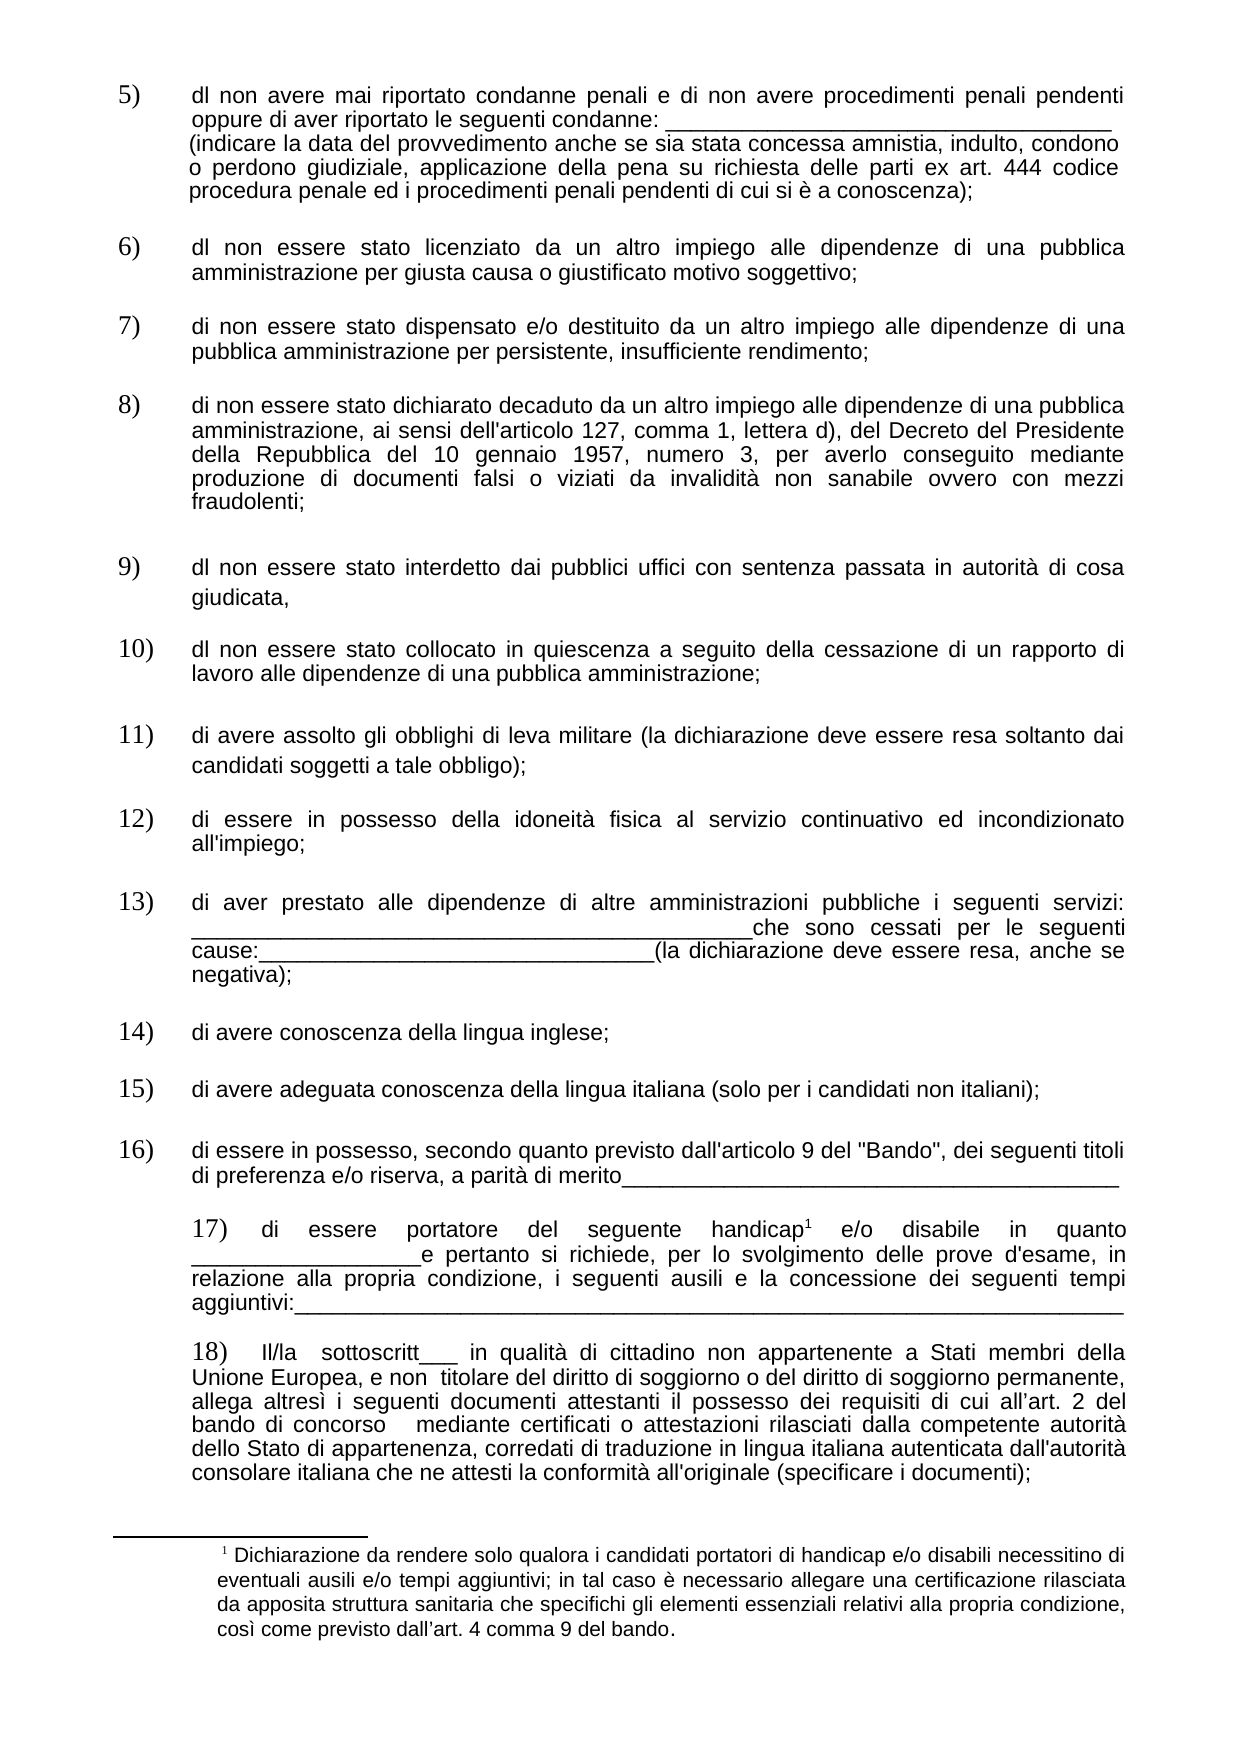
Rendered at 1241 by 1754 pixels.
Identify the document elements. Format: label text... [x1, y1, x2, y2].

list di aver prestato alle dipendenze di altre amministrazioni pubbliche i seguenti servizi: ____________________________________________che sono cessati per le seguenti cause:_______________________________(la dichiarazione deve essere resa, anche se negativa); [118, 888, 1125, 987]
list di non essere stato dichiarato decaduto da un altro impiego alle dipendenze di una pubblica amministrazione, ai sensi dell'articolo 127, comma 1, lettera d), del Decreto del Presidente della Repubblica del 10 gennaio 1957, numero 3, per averlo conseguito mediante produzione di documenti falsi o viziati da invalidità non sanabile ovvero con mezzi fraudolenti; [118, 392, 1125, 514]
list di avere assolto gli obblighi di leva militare (la dichiarazione deve essere resa soltanto dai candidati soggetti a tale obbligo); [118, 718, 1125, 778]
list dl non essere stato collocato in quiescenza a seguito della cessazione di un rapporto di lavoro alle dipendenze di una pubblica amministrazione; [118, 635, 1125, 687]
list di essere in possesso, secondo quanto previsto dall'articolo 9 del "Bando", dei seguenti titoli di preferenza e/o riserva, a parità di merito_______________________________________ [118, 1136, 1125, 1188]
list di avere adeguata conoscenza della lingua italiana (solo per i candidati non italiani); [118, 1073, 1125, 1104]
list di essere in possesso della idoneità fisica al servizio continuativo ed incondizionato all'impiego; [118, 805, 1125, 857]
list Il/la sottoscritt___ in qualità di cittadino non appartenente a Stati membri della Unione Europea, e non titolare del diritto di soggiorno o del diritto di soggiorno permanente, allega altresì i seguenti documenti attestanti il possesso dei requisiti di cui all’art. 2 del bando di concorso mediante certificati o attestazioni rilasciati dalla competente autorità dello Stato di appartenenza, corredati di traduzione in lingua italiana autenticata dall'autorità consolare italiana che ne attesti la conformità all'originale (specificare i documenti); [191, 1338, 1127, 1485]
list di avere conoscenza della lingua inglese; [118, 1015, 1125, 1046]
list di essere portatore del seguente handicap e/o disabile in quanto __________________e pertanto si richiede, per lo svolgimento delle prove d'esame, in relazione alla propria condizione, i seguenti ausili e la concessione dei seguenti tempi aggiuntivi:_________________________________________________________________ [191, 1216, 1127, 1315]
text (indicare la data del provvedimento anche se sia stata concessa amnistia, indulto, condono o perdono giudiziale, applicazione della pena su richiesta delle parti ex art. 444 codice procedura penale ed i procedimenti penali pendenti di cui si è a conoscenza); [188, 133, 1120, 204]
list dl non avere mai riportato condanne penali e di non avere procedimenti penali pendenti oppure di aver riportato le seguenti condanne: ___________________________________ [118, 81, 1125, 133]
list di non essere stato dispensato e/o destituito da un altro impiego alle dipendenze di una pubblica amministrazione per persistente, insufficiente rendimento; [118, 312, 1125, 364]
list dl non essere stato interdetto dai pubblici uffici con sentenza passata in autorità di cosa giudicata, [118, 550, 1125, 610]
list dl non essere stato licenziato da un altro impiego alle dipendenze di una pubblica amministrazione per giusta causa o giustificato motivo soggettivo; [118, 233, 1125, 285]
